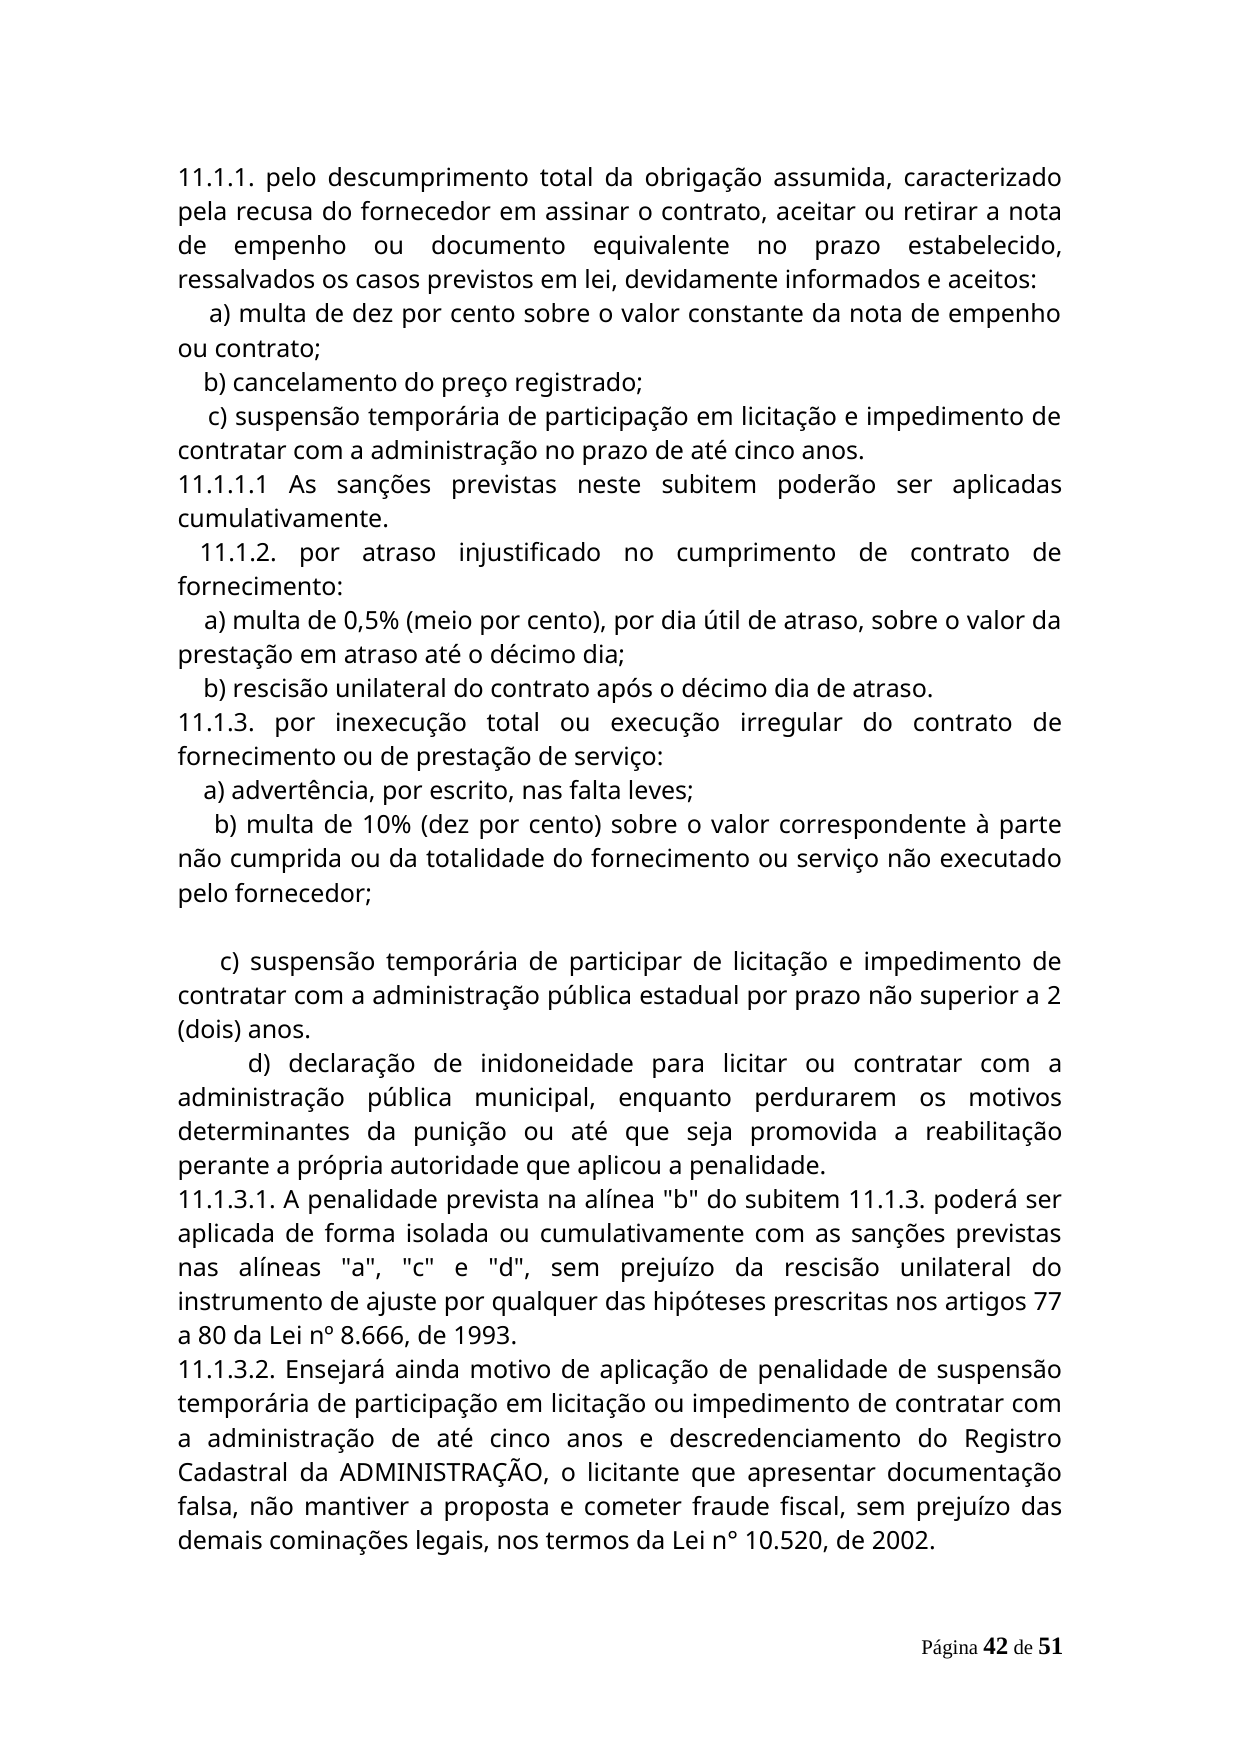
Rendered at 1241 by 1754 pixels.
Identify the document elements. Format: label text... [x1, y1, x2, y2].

text c) suspensão temporária de participar de licitação e impedimento de contratar com a administração pública estadual por prazo não superior a 2 (dois) anos. [177, 943, 1063, 1046]
text 11.1.1. pelo descumprimento total da obrigação assumida, caracterizado pela recusa do fornecedor em assinar o contrato, aceitar ou retirar a nota de empenho ou documento equivalente no prazo estabelecido, ressalvados os casos previstos em lei, devidamente informados e aceitos: [177, 160, 1063, 296]
text 11.1.3. por inexecução total ou execução irregular do contrato de fornecimento ou de prestação de serviço: [177, 705, 1063, 773]
text c) suspensão temporária de participação em licitação e impedimento de contratar com a administração no prazo de até cinco anos. [177, 398, 1063, 466]
text b) cancelamento do preço registrado; [177, 364, 1063, 398]
text d) declaração de inidoneidade para licitar ou contratar com a administração pública municipal, enquanto perdurarem os motivos determinantes da punição ou até que seja promovida a reabilitação perante a própria autoridade que aplicou a penalidade. [177, 1046, 1063, 1182]
text b) multa de 10% (dez por cento) sobre o valor correspondente à parte não cumprida ou da totalidade do fornecimento ou serviço não executado pelo fornecedor; [177, 807, 1063, 909]
text b) rescisão unilateral do contrato após o décimo dia de atraso. [177, 671, 1063, 705]
text 11.1.2. por atraso injustificado no cumprimento de contrato de fornecimento: [177, 534, 1063, 603]
text a) advertência, por escrito, nas falta leves; [177, 773, 1063, 807]
text a) multa de dez por cento sobre o valor constante da nota de empenho ou contrato; [177, 296, 1063, 364]
text 11.1.1.1 As sanções previstas neste subitem poderão ser aplicadas cumulativamente. [177, 466, 1063, 534]
text 11.1.3.1. A penalidade prevista na alínea "b" do subitem 11.1.3. poderá ser aplicada de forma isolada ou cumulativamente com as sanções previstas nas alíneas "a", "c" e "d", sem prejuízo da rescisão unilateral do instrumento de ajuste por qualquer das hipóteses prescritas nos artigos 77 a 80 da Lei nº 8.666, de 1993. [177, 1182, 1063, 1352]
text a) multa de 0,5% (meio por cento), por dia útil de atraso, sobre o valor da prestação em atraso até o décimo dia; [177, 603, 1063, 671]
text 11.1.3.2. Ensejará ainda motivo de aplicação de penalidade de suspensão temporária de participação em licitação ou impedimento de contratar com a administração de até cinco anos e descredenciamento do Registro Cadastral da ADMINISTRAÇÃO, o licitante que apresentar documentação falsa, não mantiver a proposta e cometer fraude fiscal, sem prejuízo das demais cominações legais, nos termos da Lei n° 10.520, de 2002. [177, 1352, 1063, 1556]
